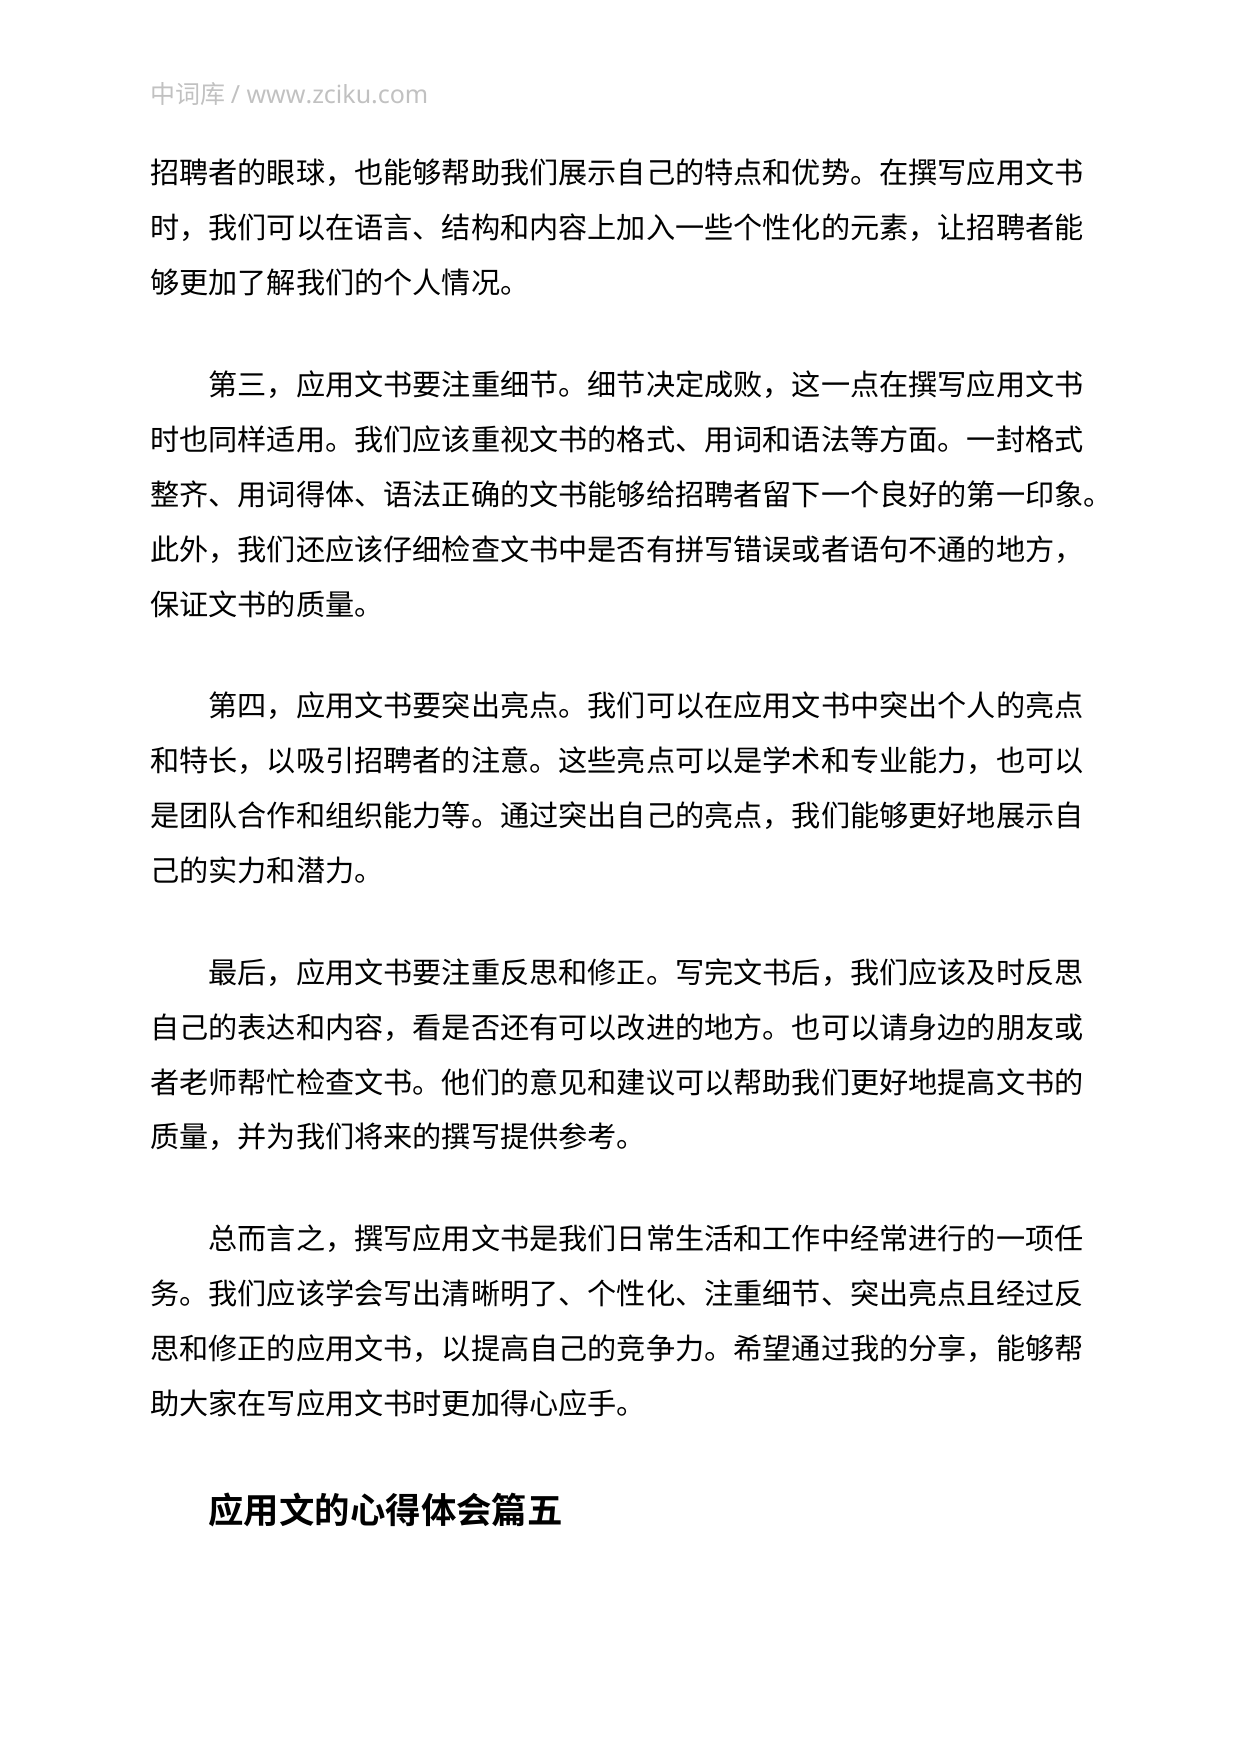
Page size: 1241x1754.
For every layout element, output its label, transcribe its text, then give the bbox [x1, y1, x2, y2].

text 第三，应用文书要注重细节。细节决定成败，这一点在撰写应用文书时也同样适用。我们应该重视文书的格式、用词和语法等方面。一封格式整齐、用词得体、语法正确的文书能够给招聘者留下一个良好的第一印象。此外，我们还应该仔细检查文书中是否有拼写错误或者语句不通的地方，保证文书的质量。 [150, 362, 1090, 623]
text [150, 150, 1090, 302]
text 应用文的心得体会篇五 [150, 1482, 1090, 1533]
text 总而言之，撰写应用文书是我们日常生活和工作中经常进行的一项任务。我们应该学会写出清晰明了、个性化、注重细节、突出亮点且经过反思和修正的应用文书，以提高自己的竞争力。希望通过我的分享，能够帮助大家在写应用文书时更加得心应手。 [150, 1216, 1090, 1423]
text 最后，应用文书要注重反思和修正。写完文书后，我们应该及时反思自己的表达和内容，看是否还有可以改进的地方。也可以请身边的朋友或者老师帮忙检查文书。他们的意见和建议可以帮助我们更好地提高文书的质量，并为我们将来的撰写提供参考。 [150, 949, 1090, 1156]
text 第四，应用文书要突出亮点。我们可以在应用文书中突出个人的亮点和特长，以吸引招聘者的注意。这些亮点可以是学术和专业能力，也可以是团队合作和组织能力等。通过突出自己的亮点，我们能够更好地展示自己的实力和潜力。 [150, 683, 1090, 890]
